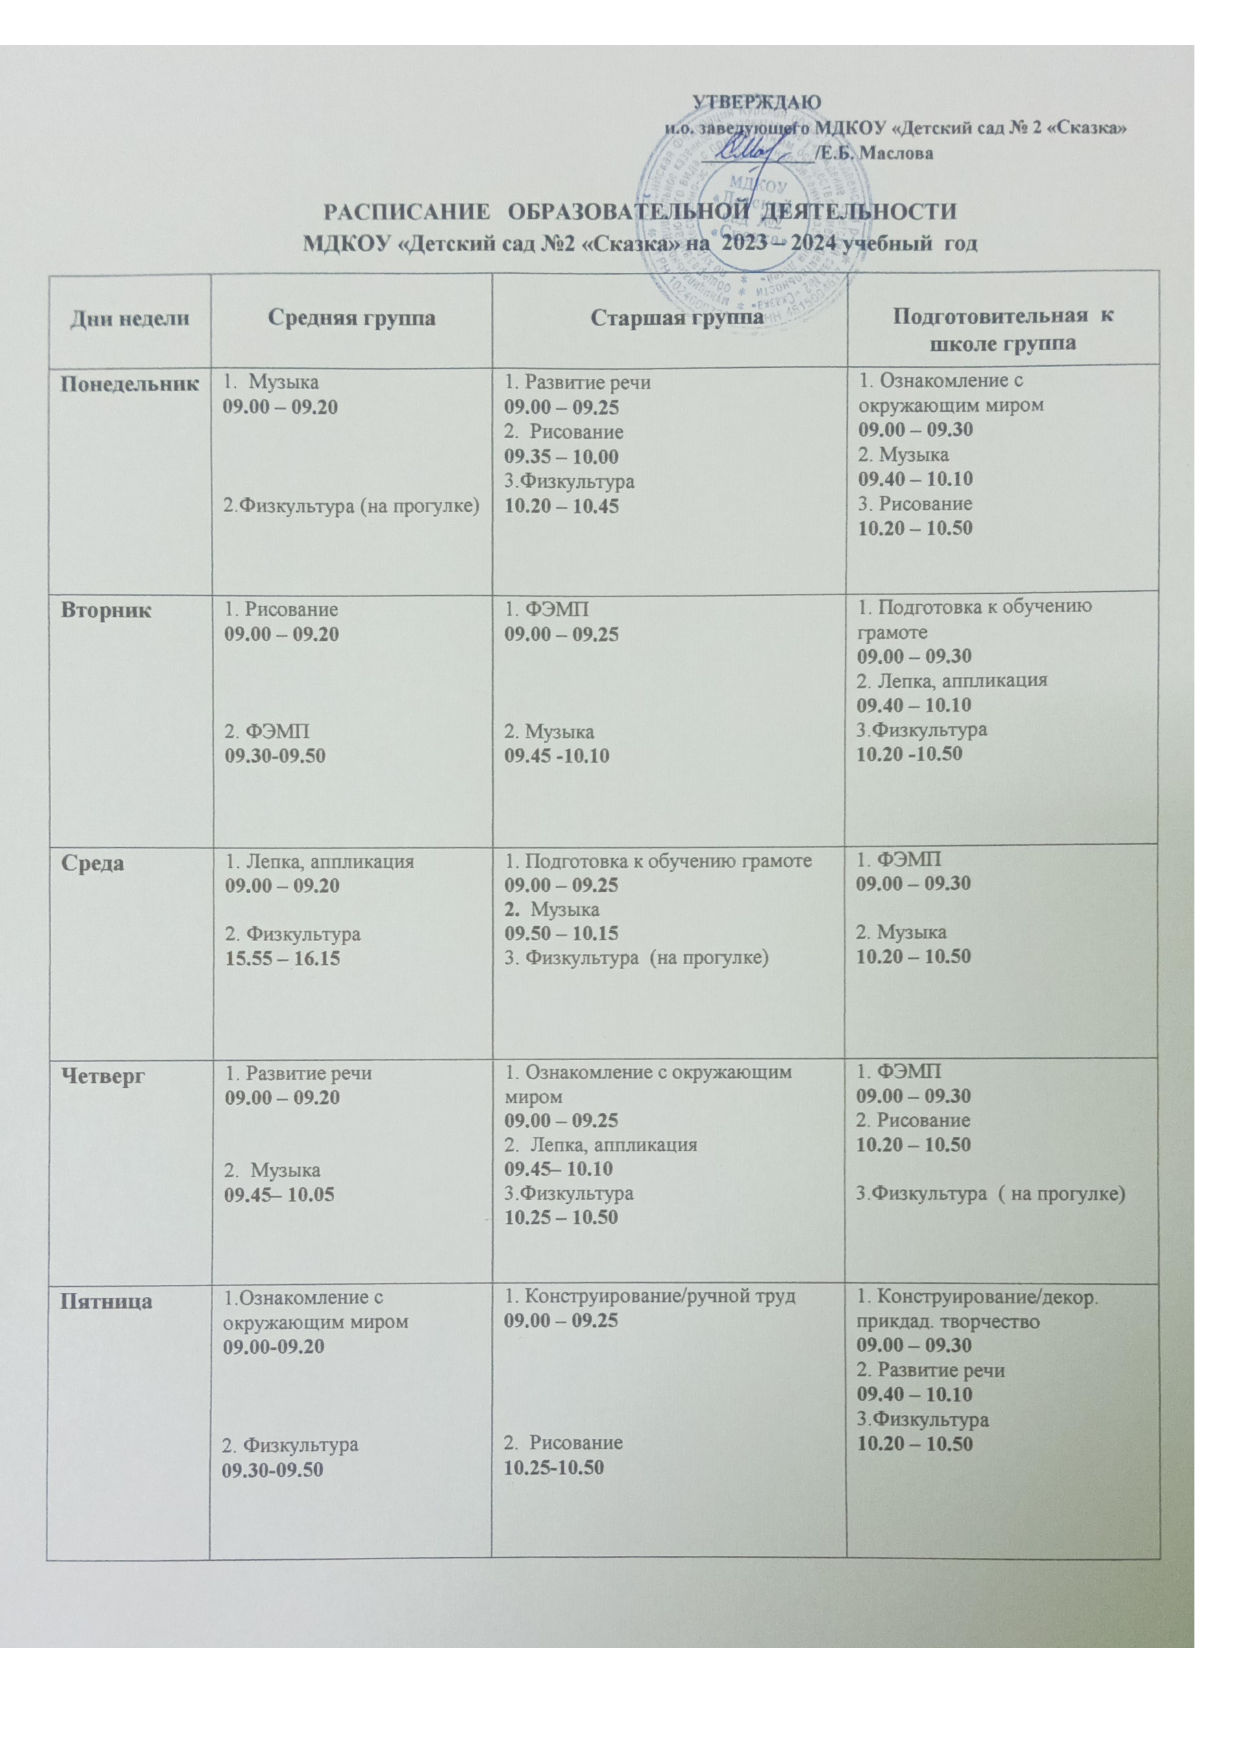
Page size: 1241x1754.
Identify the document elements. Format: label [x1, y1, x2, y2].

picture [0, 45, 1195, 1648]
